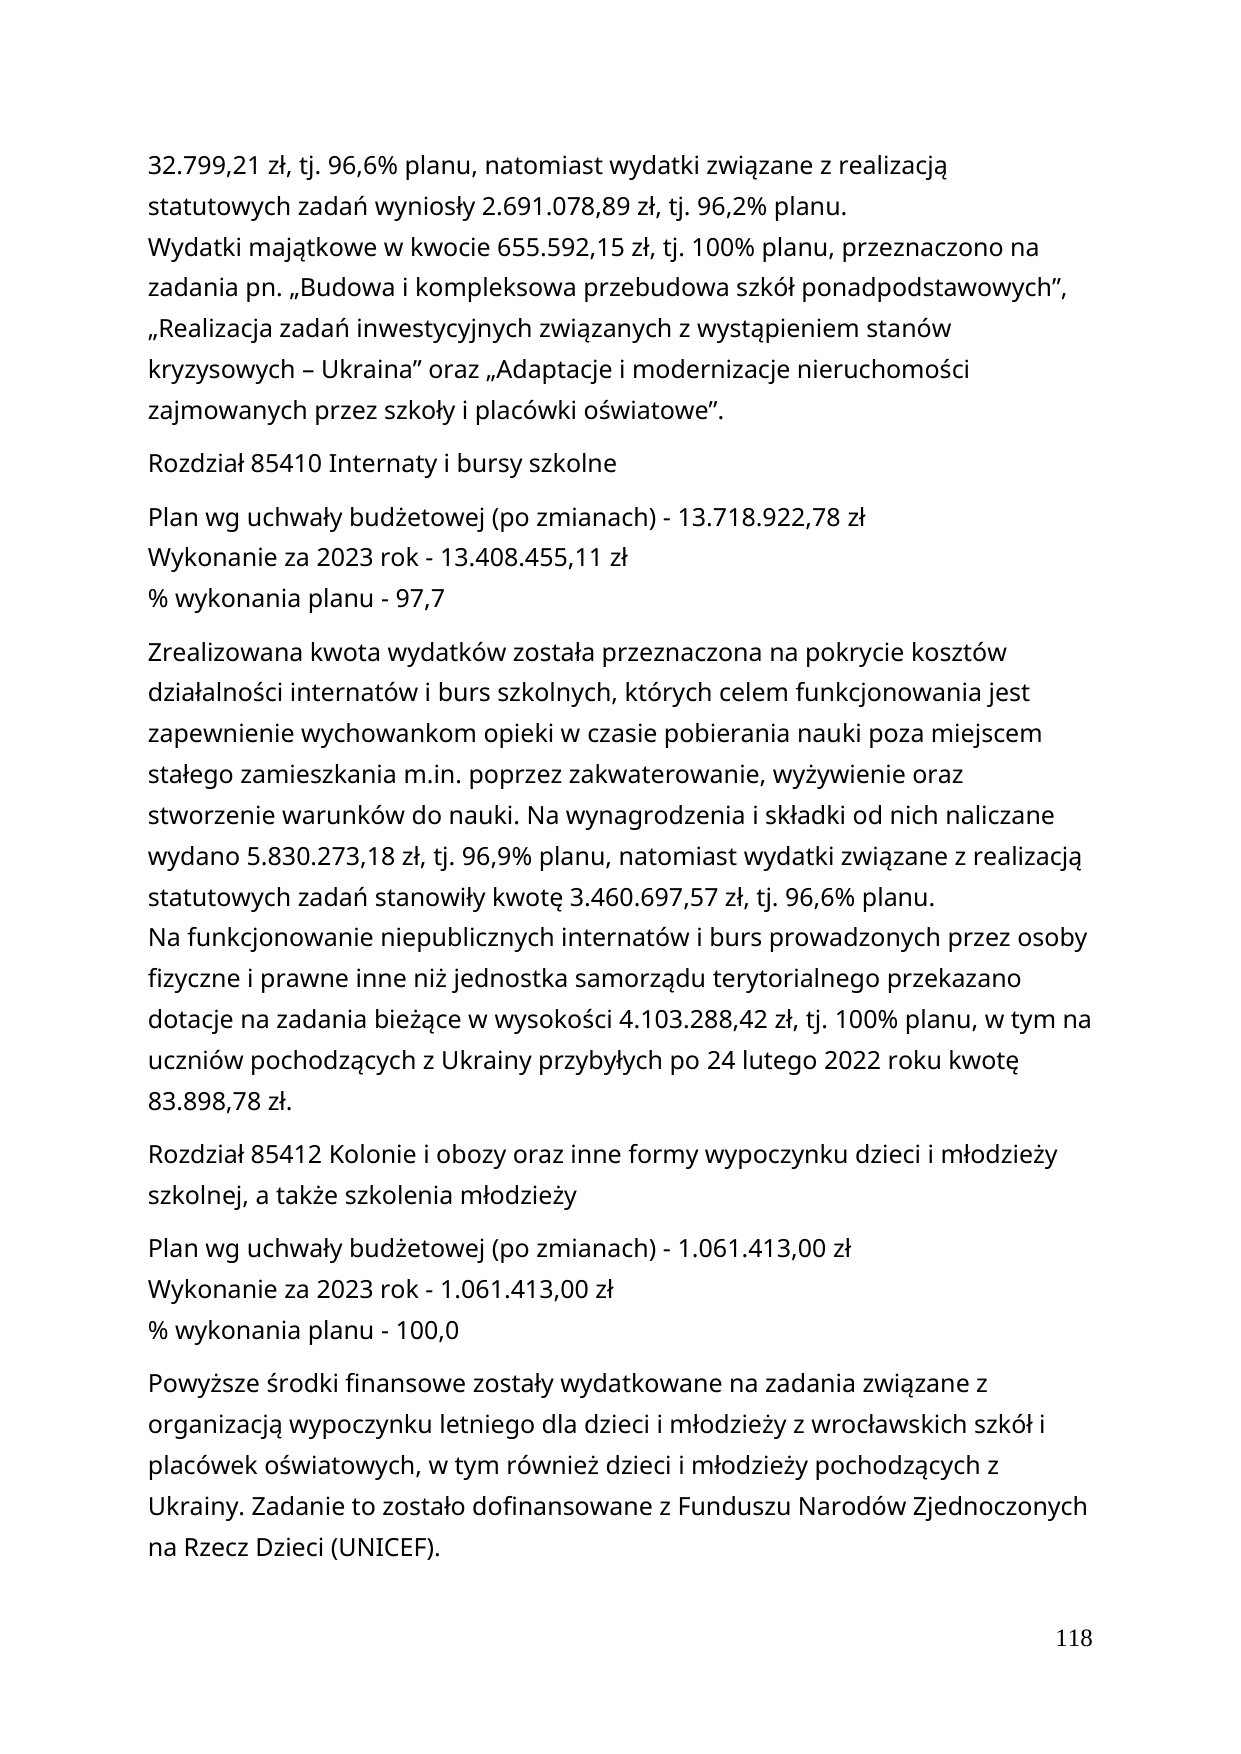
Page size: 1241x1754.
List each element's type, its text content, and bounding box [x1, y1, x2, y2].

text % wykonania planu - 97,7 [148, 581, 1093, 615]
text Rozdział 85410 Internaty i bursy szkolne [148, 446, 1093, 480]
text Plan wg uchwały budżetowej (po zmianach) - 1.061.413,00 zł [148, 1231, 1093, 1265]
text Powyższe środki finansowe zostały wydatkowane na zadania związane z organizacją wypoczynku letniego dla dzieci i młodzieży z wrocławskich szkół i placówek oświatowych, w tym również dzieci i młodzieży pochodzących z Ukrainy. Zadanie to zostało dofinansowane z Funduszu Narodów Zjednoczonych na Rzecz Dzieci (UNICEF). [148, 1366, 1093, 1563]
text % wykonania planu - 100,0 [148, 1313, 1093, 1347]
text Na funkcjonowanie niepublicznych internatów i burs prowadzonych przez osoby fizyczne i prawne inne niż jednostka samorządu terytorialnego przekazano dotacje na zadania bieżące w wysokości 4.103.288,42 zł, tj. 100% planu, w tym na uczniów pochodzących z Ukrainy przybyłych po 24 lutego 2022 roku kwotę 83.898,78 zł. [148, 920, 1093, 1117]
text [148, 148, 1093, 222]
text Wykonanie za 2023 rok - 13.408.455,11 zł [148, 540, 1093, 574]
text Wykonanie za 2023 rok - 1.061.413,00 zł [148, 1272, 1093, 1306]
text Plan wg uchwały budżetowej (po zmianach) - 13.718.922,78 zł [148, 499, 1093, 533]
text Rozdział 85412 Kolonie i obozy oraz inne formy wypoczynku dzieci i młodzieży szkolnej, a także szkolenia młodzieży [148, 1137, 1093, 1212]
text Zrealizowana kwota wydatków została przeznaczona na pokrycie kosztów działalności internatów i burs szkolnych, których celem funkcjonowania jest zapewnienie wychowankom opieki w czasie pobierania nauki poza miejscem stałego zamieszkania m.in. poprzez zakwaterowanie, wyżywienie oraz stworzenie warunków do nauki. Na wynagrodzenia i składki od nich naliczane wydano 5.830.273,18 zł, tj. 96,9% planu, natomiast wydatki związane z realizacją statutowych zadań stanowiły kwotę 3.460.697,57 zł, tj. 96,6% planu. [148, 634, 1093, 913]
text Wydatki majątkowe w kwocie 655.592,15 zł, tj. 100% planu, przeznaczono na zadania pn. „Budowa i kompleksowa przebudowa szkół ponadpodstawowych”, „Realizacja zadań inwestycyjnych związanych z wystąpieniem stanów kryzysowych – Ukraina” oraz „Adaptacje i modernizacje nieruchomości zajmowanych przez szkoły i placówki oświatowe”. [148, 229, 1093, 427]
